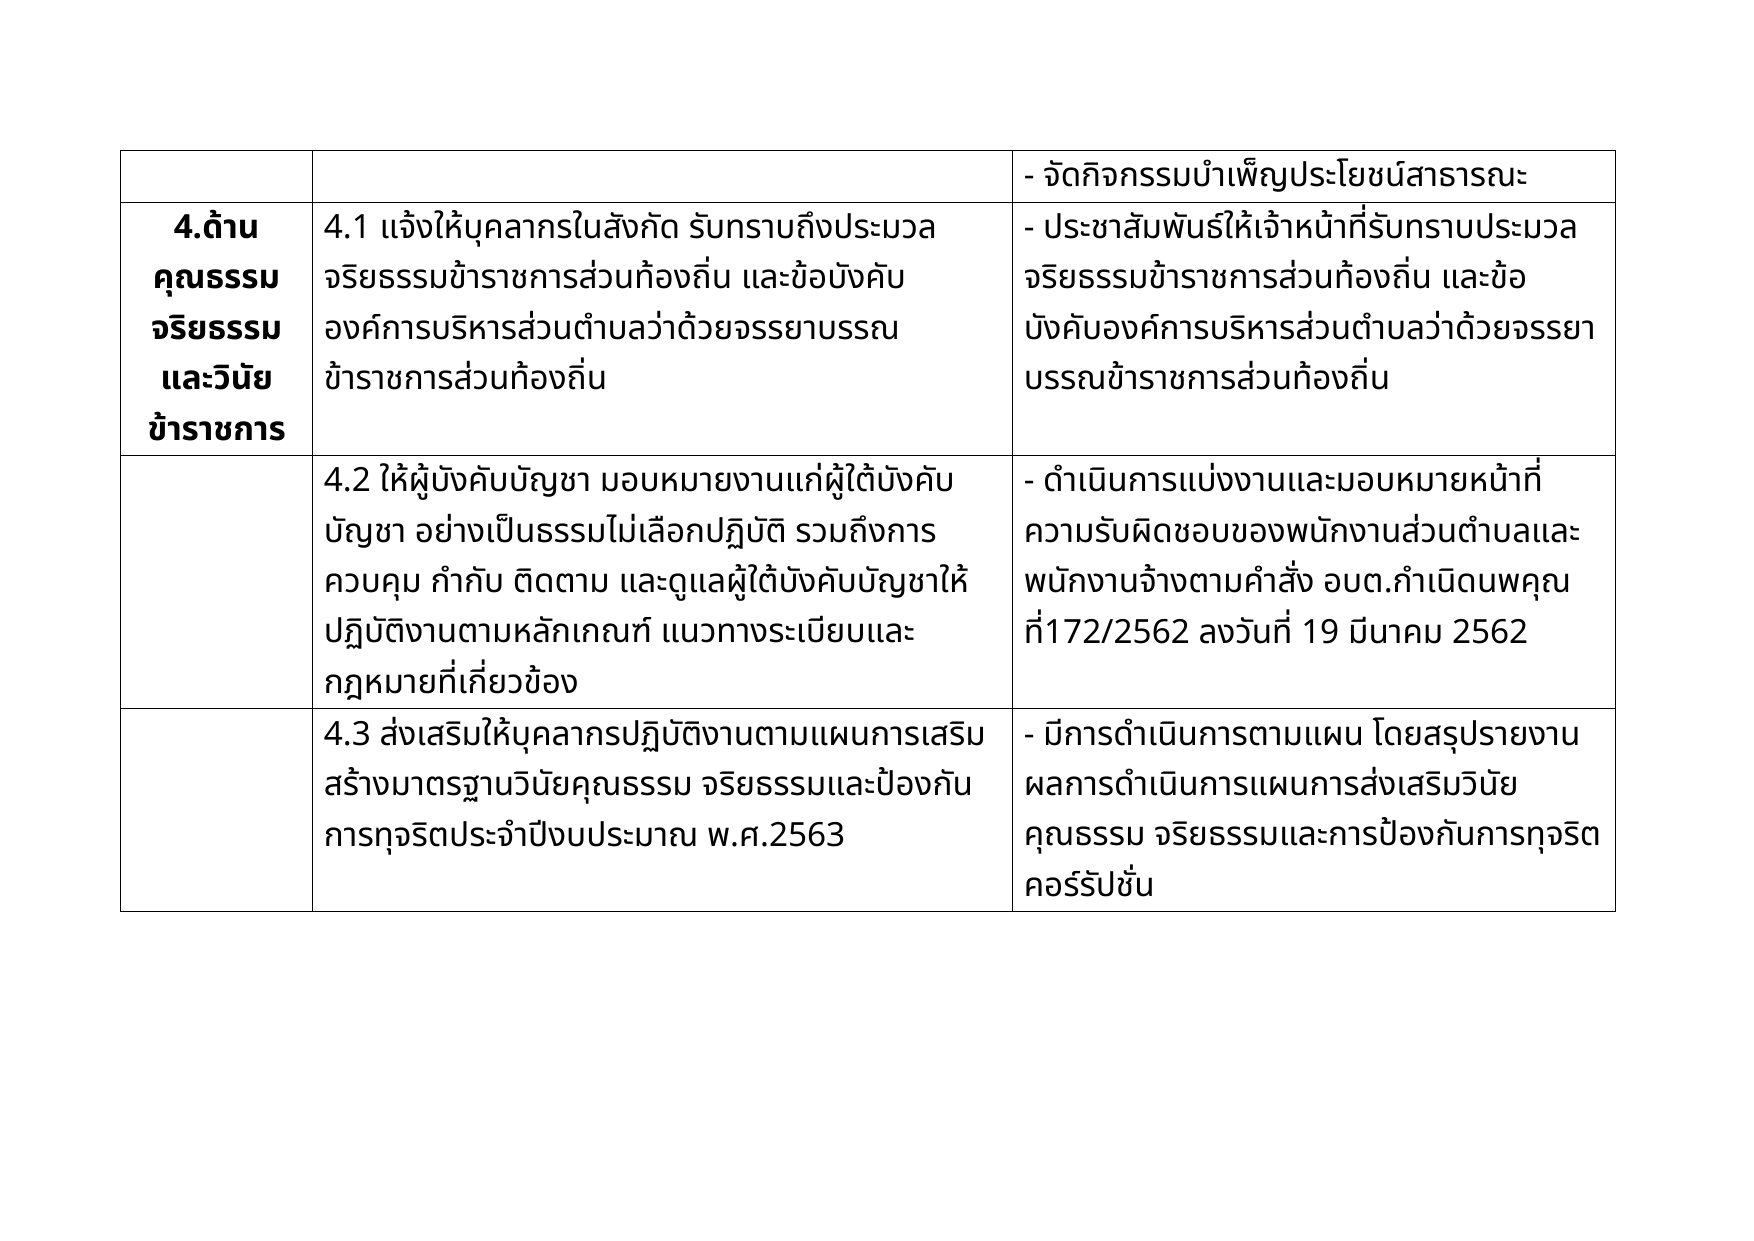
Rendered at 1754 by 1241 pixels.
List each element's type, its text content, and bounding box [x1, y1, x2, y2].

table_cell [1013, 151, 1615, 202]
table_cell 4.3 ส่งเสริมให้บุคลากรปฏิบัติงานตามแผนการเสริมสร้างมาตรฐานวินัยคุณธรรม จริยธรรมและป้องกันการทุจริตประจำปีงบประมาณ พ.ศ.2563 [313, 709, 1012, 911]
table_cell - ประชาสัมพันธ์ให้เจ้าหน้าที่รับทราบประมวลจริยธรรมข้าราชการส่วนท้องถิ่น และข้อบังคับองค์การบริหารส่วนตำบลว่าด้วยจรรยาบรรณข้าราชการส่วนท้องถิ่น [1013, 203, 1615, 455]
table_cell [313, 151, 1012, 202]
table_cell 4.1 แจ้งให้บุคลากรในสังกัด รับทราบถึงประมวลจริยธรรมข้าราชการส่วนท้องถิ่น และข้อบังคับองค์การบริหารส่วนตำบลว่าด้วยจรรยาบรรณข้าราชการส่วนท้องถิ่น [313, 203, 1012, 455]
table_cell - ดำเนินการแบ่งงานและมอบหมายหน้าที่ความรับผิดชอบของพนักงานส่วนตำบลและพนักงานจ้างตามคำสั่ง อบต.กำเนิดนพคุณที่172/2562 ลงวันที่ 19 มีนาคม 2562 [1013, 456, 1615, 708]
table_cell [121, 709, 312, 911]
table_cell [121, 151, 312, 202]
table_cell [121, 456, 312, 708]
table_cell 4.2 ให้ผู้บังคับบัญชา มอบหมายงานแก่ผู้ใต้บังคับบัญชา อย่างเป็นธรรมไม่เลือกปฏิบัติ รวมถึงการควบคุม กำกับ ติดตาม และดูแลผู้ใต้บังคับบัญชาให้ปฏิบัติงานตามหลักเกณฑ์ แนวทางระเบียบและกฎหมายที่เกี่ยวข้อง [313, 456, 1012, 708]
table_cell 4.ด้านคุณธรรม จริยธรรม และวินัยข้าราชการ [121, 203, 312, 455]
table_cell - มีการดำเนินการตามแผน โดยสรุปรายงานผลการดำเนินการแผนการส่งเสริมวินัย คุณธรรม จริยธรรมและการป้องกันการทุจริต คอร์รัปชั่น [1013, 709, 1615, 911]
